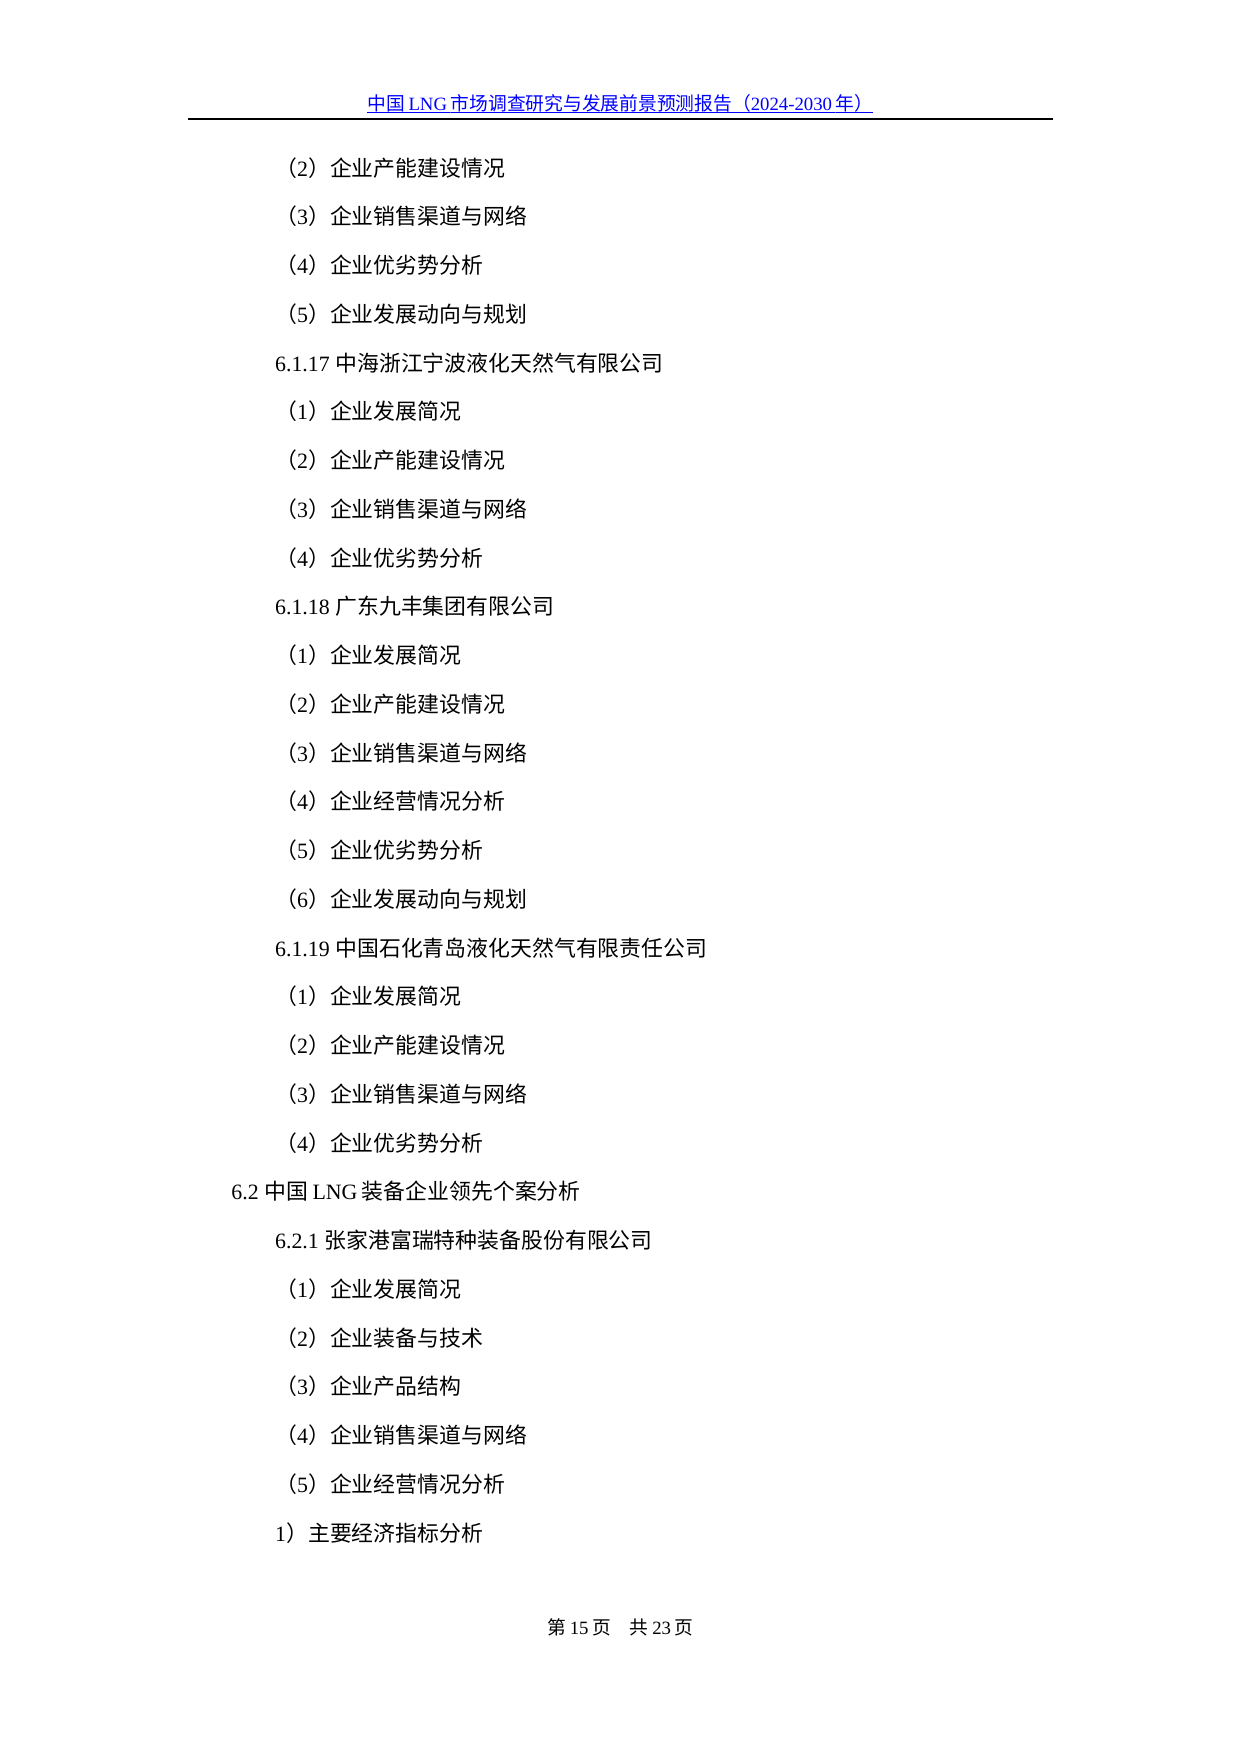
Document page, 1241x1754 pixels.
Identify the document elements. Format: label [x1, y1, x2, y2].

text [187, 150, 1053, 1548]
